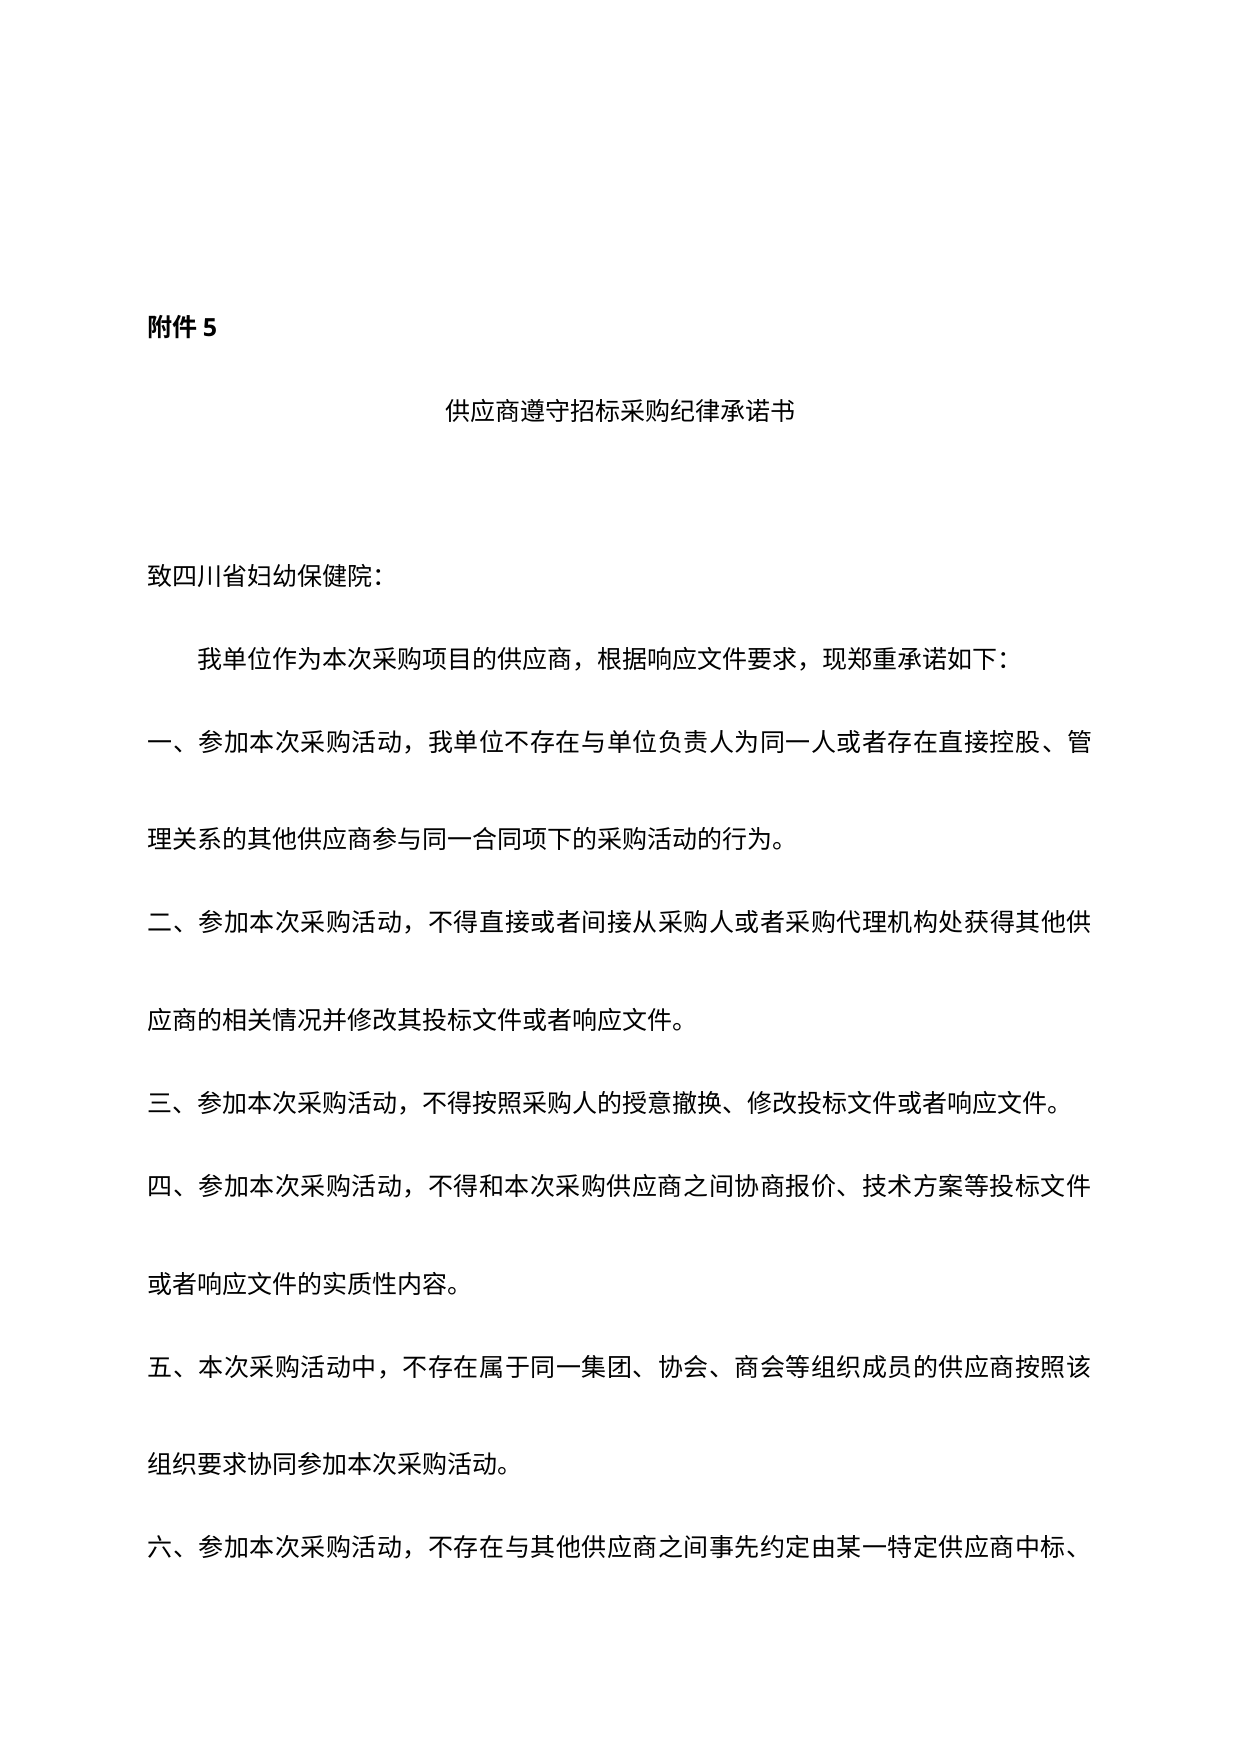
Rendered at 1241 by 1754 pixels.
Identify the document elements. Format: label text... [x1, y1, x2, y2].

text 三、参加本次采购活动，不得按照采购人的授意撤换、修改投标文件或者响应文件。 [148, 1069, 1093, 1134]
text 五、本次采购活动中，不存在属于同一集团、协会、商会等组织成员的供应商按照该组织要求协同参加本次采购活动。 [148, 1333, 1093, 1495]
text 四、参加本次采购活动，不得和本次采购供应商之间协商报价、技术方案等投标文件或者响应文件的实质性内容。 [148, 1152, 1093, 1315]
text 供应商遵守招标采购纪律承诺书 [148, 377, 1093, 442]
text 一、参加本次采购活动，我单位不存在与单位负责人为同一人或者存在直接控股、管理关系的其他供应商参与同一合同项下的采购活动的行为。 [148, 708, 1093, 870]
text 附件5 [148, 293, 1093, 358]
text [148, 1513, 1093, 1578]
text 致四川省妇幼保健院： [148, 542, 1093, 607]
text 我单位作为本次采购项目的供应商，根据响应文件要求，现郑重承诺如下： [148, 625, 1093, 690]
text 二、参加本次采购活动，不得直接或者间接从采购人或者采购代理机构处获得其他供应商的相关情况并修改其投标文件或者响应文件。 [148, 888, 1093, 1051]
